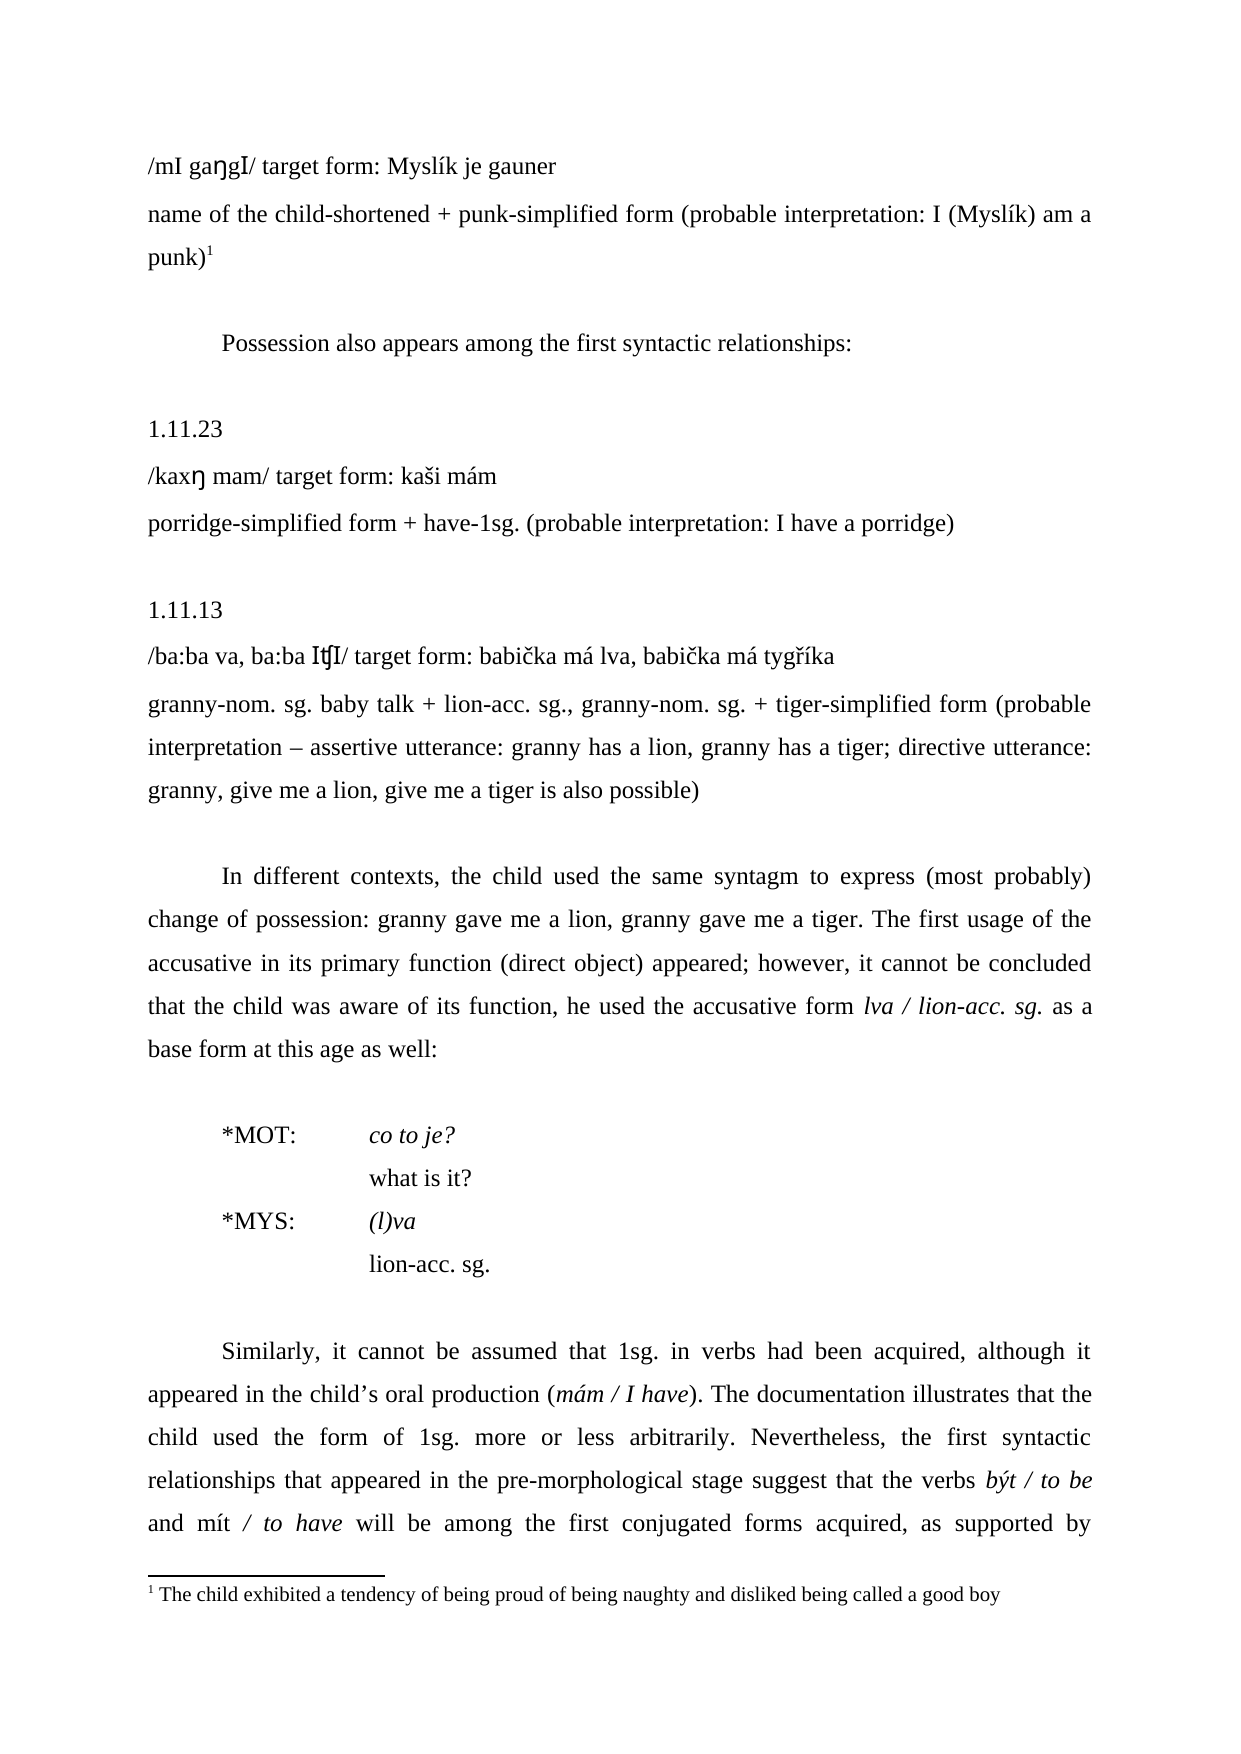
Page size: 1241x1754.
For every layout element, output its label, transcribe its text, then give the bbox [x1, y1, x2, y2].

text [148, 1336, 1093, 1537]
text lion-acc. sg. [148, 1249, 1093, 1278]
text Possession also appears among the first syntactic relationships: [148, 328, 1093, 357]
text /mI gaŋgI/ target form: Myslík je gauner [148, 148, 1093, 182]
text /ba:ba va, ba:ba IʧI/ target form: babička má lva, babička má tygříka [148, 638, 1093, 672]
text 1.11.23 [148, 414, 1093, 443]
text granny-nom. sg. baby talk + lion-acc. sg., granny-nom. sg. + tiger-simplified form (probable interpretation – assertive utterance: granny has a lion, granny has a tiger; directive utterance: granny, give me a lion, give me a tiger is also possible) [148, 689, 1093, 804]
text 1.11.13 [148, 595, 1093, 623]
text porridge-simplified form + have-1sg. (probable interpretation: I have a porridge) [148, 508, 1093, 537]
text name of the child-shortened + punk-simplified form (probable interpretation: I (Myslík) am a punk) [148, 199, 1093, 271]
text *MOT: co to je? [148, 1120, 1093, 1149]
text what is it? [148, 1163, 1093, 1192]
text *MYS: (l)va [148, 1206, 1093, 1235]
text /kaxŋ mam/ target form: kaši mám [148, 457, 1093, 491]
text In different contexts, the child used the same syntagm to express (most probably) change of possession: granny gave me a lion, granny gave me a tiger. The first usage of the accusative in its primary function (direct object) appeared; however, it cannot be concluded that the child was aware of its function, he used the accusative form lva / lion-acc. sg. as a base form at this age as well: [148, 861, 1093, 1063]
